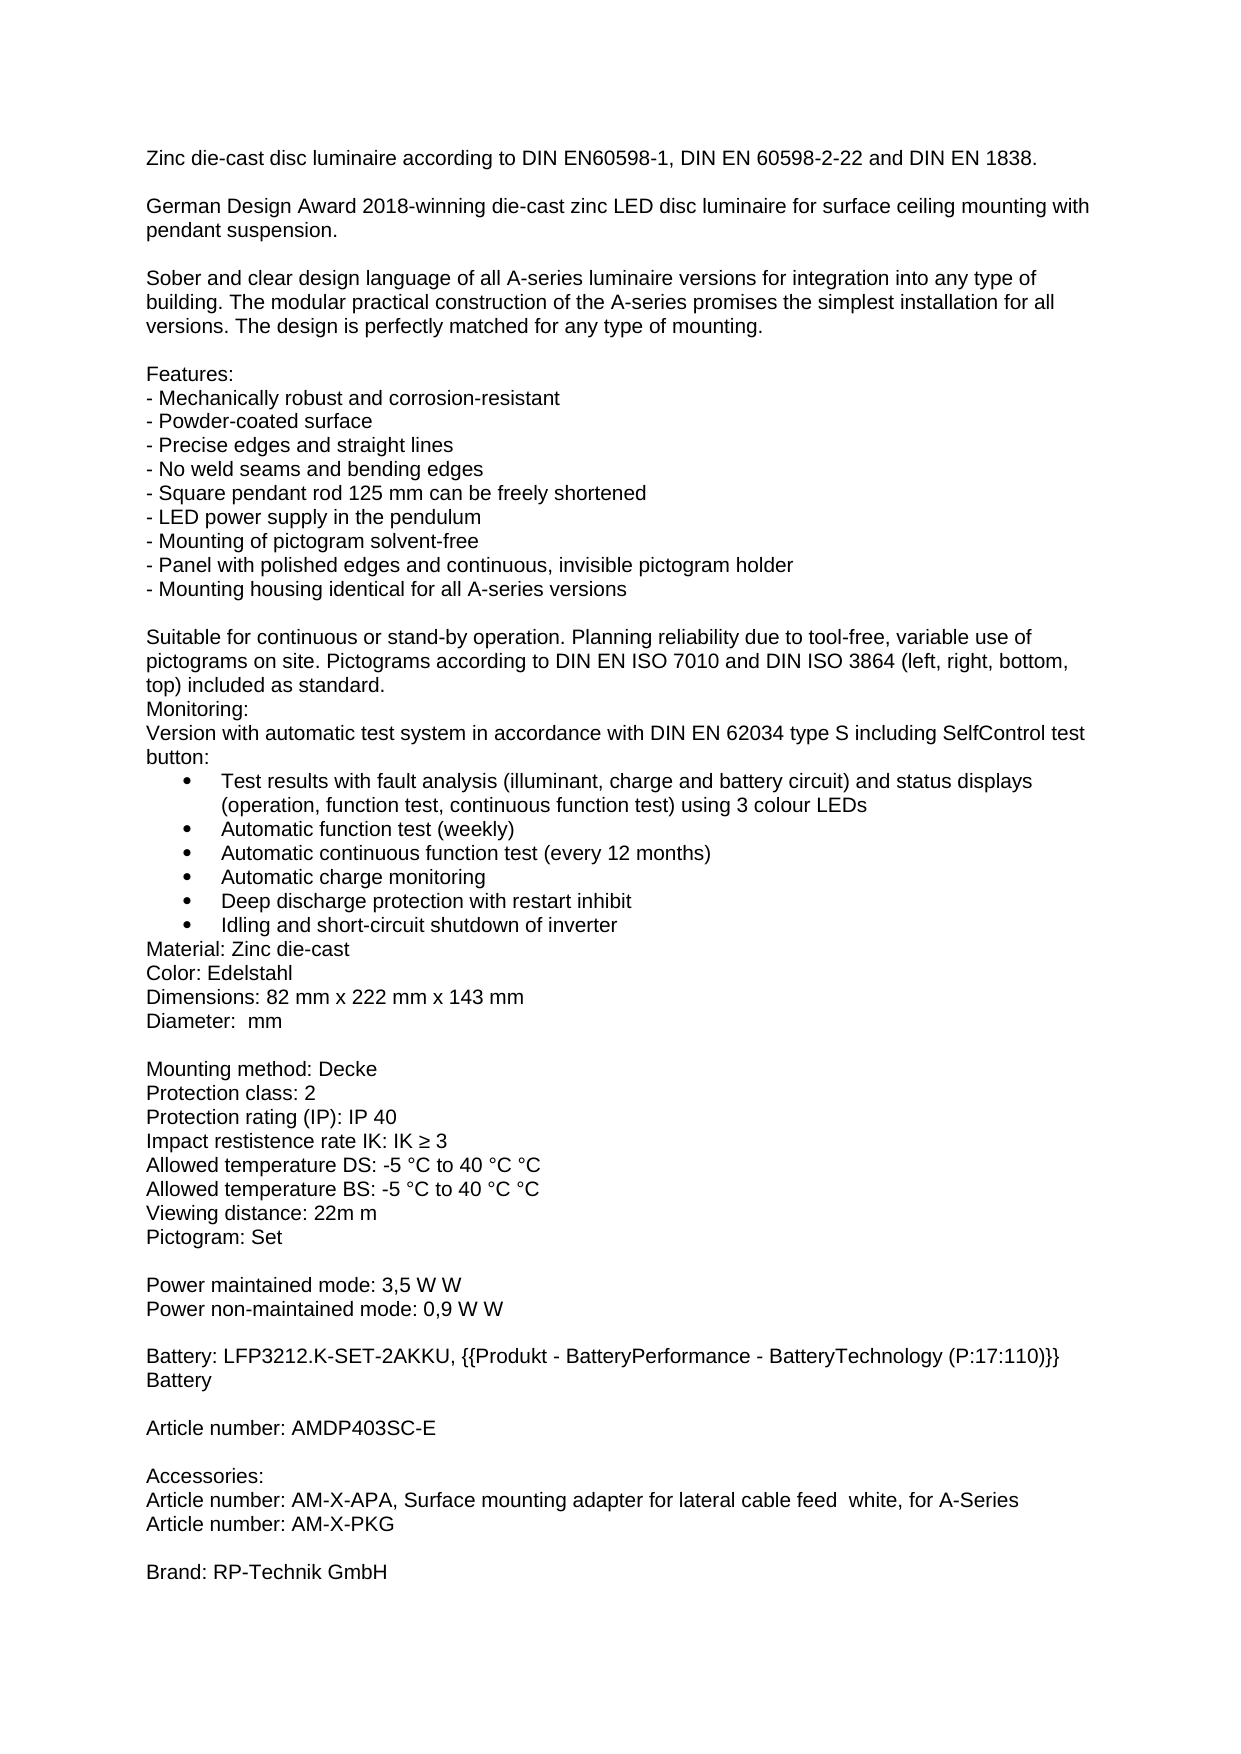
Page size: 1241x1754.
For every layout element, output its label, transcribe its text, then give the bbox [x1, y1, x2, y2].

text Mounting method: Decke [146, 1057, 1094, 1081]
text Viewing distance: 22m m [146, 1201, 1094, 1224]
text Version with automatic test system in accordance with DIN EN 62034 type S including SelfControl test button: [146, 721, 1094, 769]
text Article number: AM-X-PKG [146, 1512, 1094, 1536]
text Article number: AMDP403SC-E [146, 1416, 1094, 1440]
text Color: Edelstahl [146, 961, 1094, 985]
text Allowed temperature DS: -5 °C to 40 °C °C [146, 1153, 1094, 1177]
text Zinc die-cast disc luminaire according to DIN EN60598-1, DIN EN 60598-2-22 and DIN EN 1838.German Design Award 2018-winning die-cast zinc LED disc luminaire for surface ceiling mounting with pendant suspension. Sober and clear design language of all A-series luminaire versions for integration into any type of building. The modular practical construction of the A-series promises the simplest installation for all versions. The design is perfectly matched for any type of mounting. Features:- Mechanically robust and corrosion-resistant- Powder-coated surface- Precise edges and straight lines- No weld seams and bending edges- Square pendant rod 125 mm can be freely shortened- LED power supply in the pendulum- Mounting of pictogram solvent-free- Panel with polished edges and continuous, invisible pictogram holder- Mounting housing identical for all A-series versionsSuitable for continuous or stand-by operation. Planning reliability due to tool-free, variable use of pictograms on site. Pictograms according to DIN EN ISO 7010 and DIN ISO 3864 (left, right, bottom, top) included as standard. [146, 146, 1094, 697]
text Impact restistence rate IK: IK ≥ 3 [146, 1129, 1094, 1153]
text Power maintained mode: 3,5 W W [146, 1272, 1094, 1296]
list Idling and short-circuit shutdown of inverter [183, 913, 1094, 937]
list Automatic function test (weekly) [183, 817, 1094, 841]
list Deep discharge protection with restart inhibit [183, 889, 1094, 913]
text Power non-maintained mode: 0,9 W W [146, 1296, 1094, 1320]
list Automatic charge monitoring [183, 865, 1094, 889]
text Battery: LFP3212.K-SET-2AKKU, {{Produkt - BatteryPerformance - BatteryTechnology (P:17:110)}} Battery [146, 1344, 1094, 1392]
text Accessories: [146, 1464, 1094, 1488]
text Material: Zinc die-cast [146, 937, 1094, 961]
text Dimensions: 82 mm x 222 mm x 143 mm [146, 985, 1094, 1009]
text Diameter: mm [146, 1009, 1094, 1033]
text Allowed temperature BS: -5 °C to 40 °C °C [146, 1177, 1094, 1201]
text Pictogram: Set [146, 1224, 1094, 1248]
text Protection rating (IP): IP 40 [146, 1105, 1094, 1129]
text Protection class: 2 [146, 1081, 1094, 1105]
text Brand: RP-Technik GmbH [146, 1560, 1094, 1584]
list Test results with fault analysis (illuminant, charge and battery circuit) and status displays (operation, function test, continuous function test) using 3 colour LEDs [183, 769, 1094, 817]
text Monitoring: [146, 697, 1094, 721]
text Article number: AM-X-APA, Surface mounting adapter for lateral cable feed white, for A-Series [146, 1488, 1094, 1512]
list Automatic continuous function test (every 12 months) [183, 841, 1094, 865]
